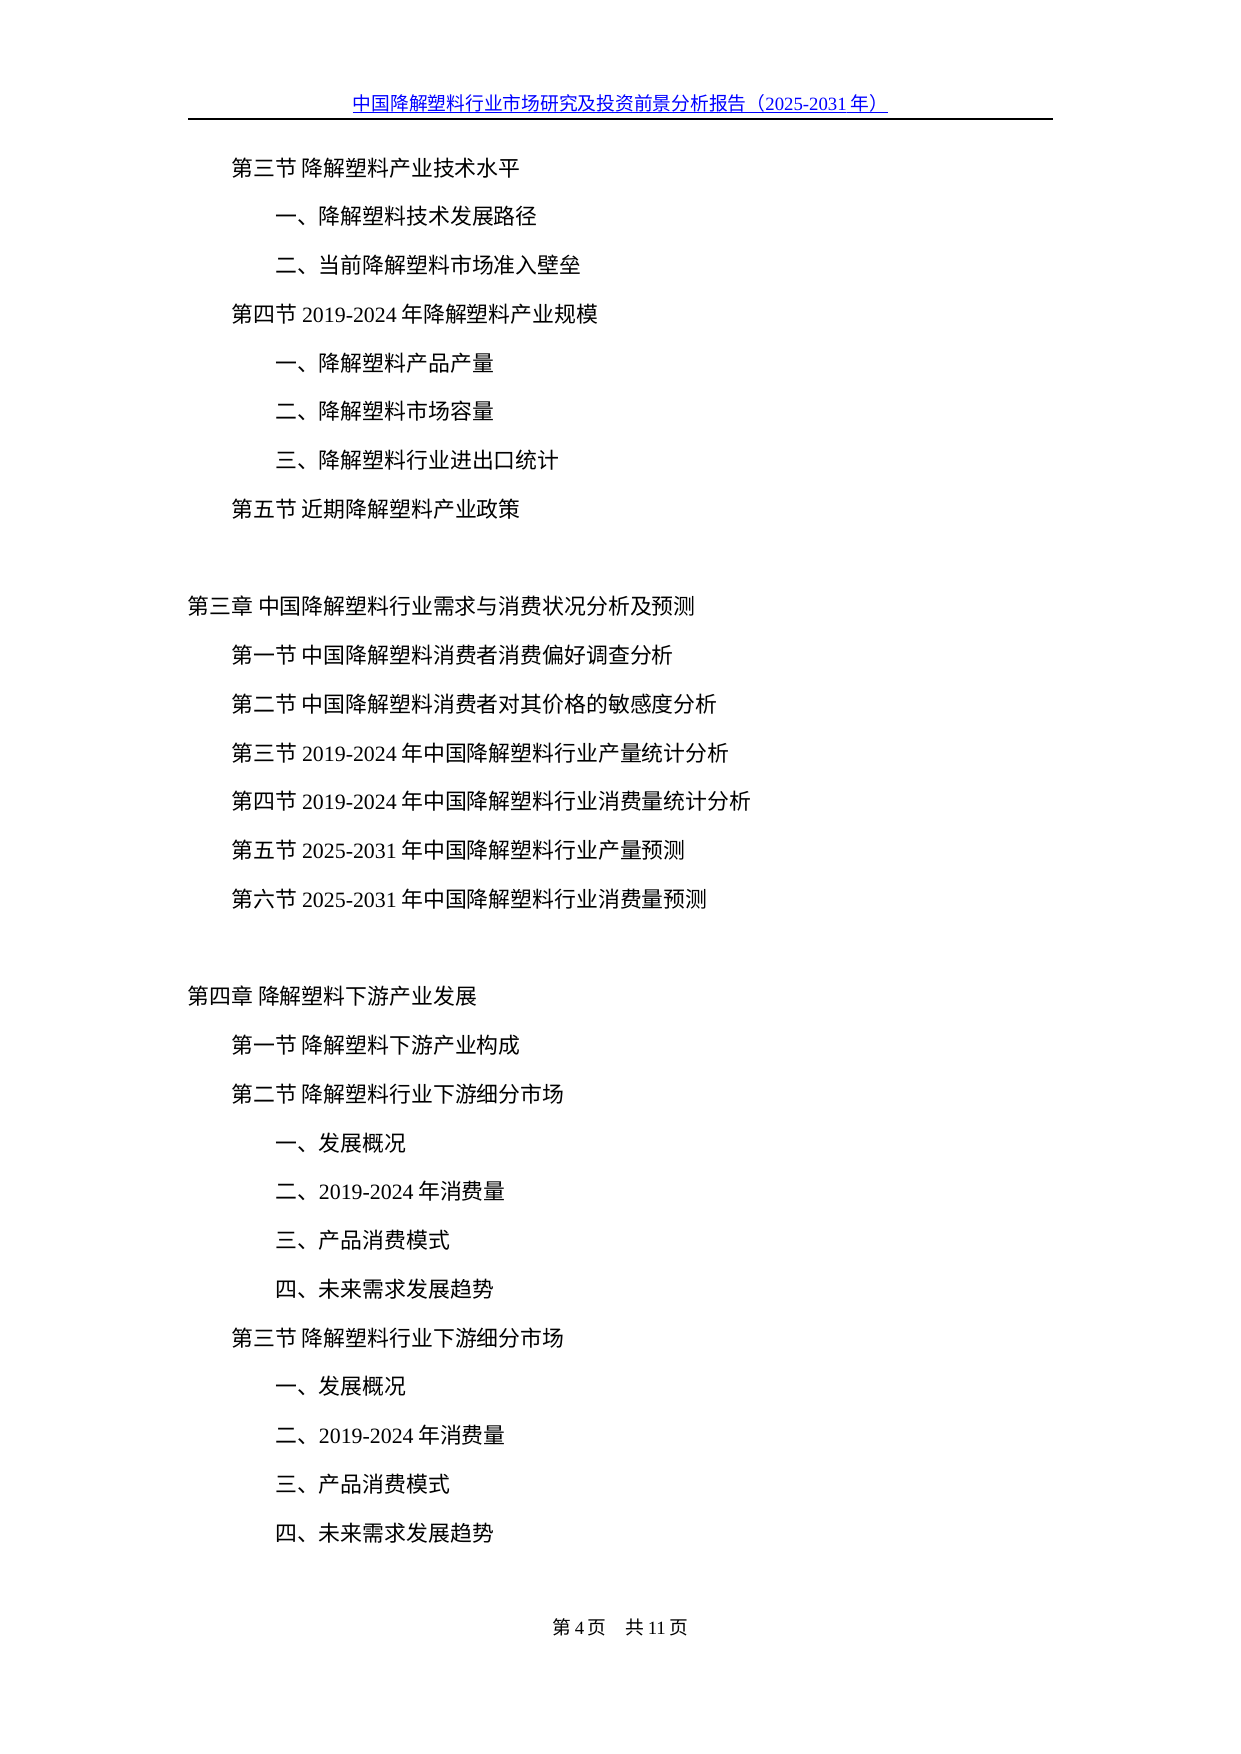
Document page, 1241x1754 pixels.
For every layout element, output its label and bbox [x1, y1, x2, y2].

text [187, 150, 1053, 1548]
